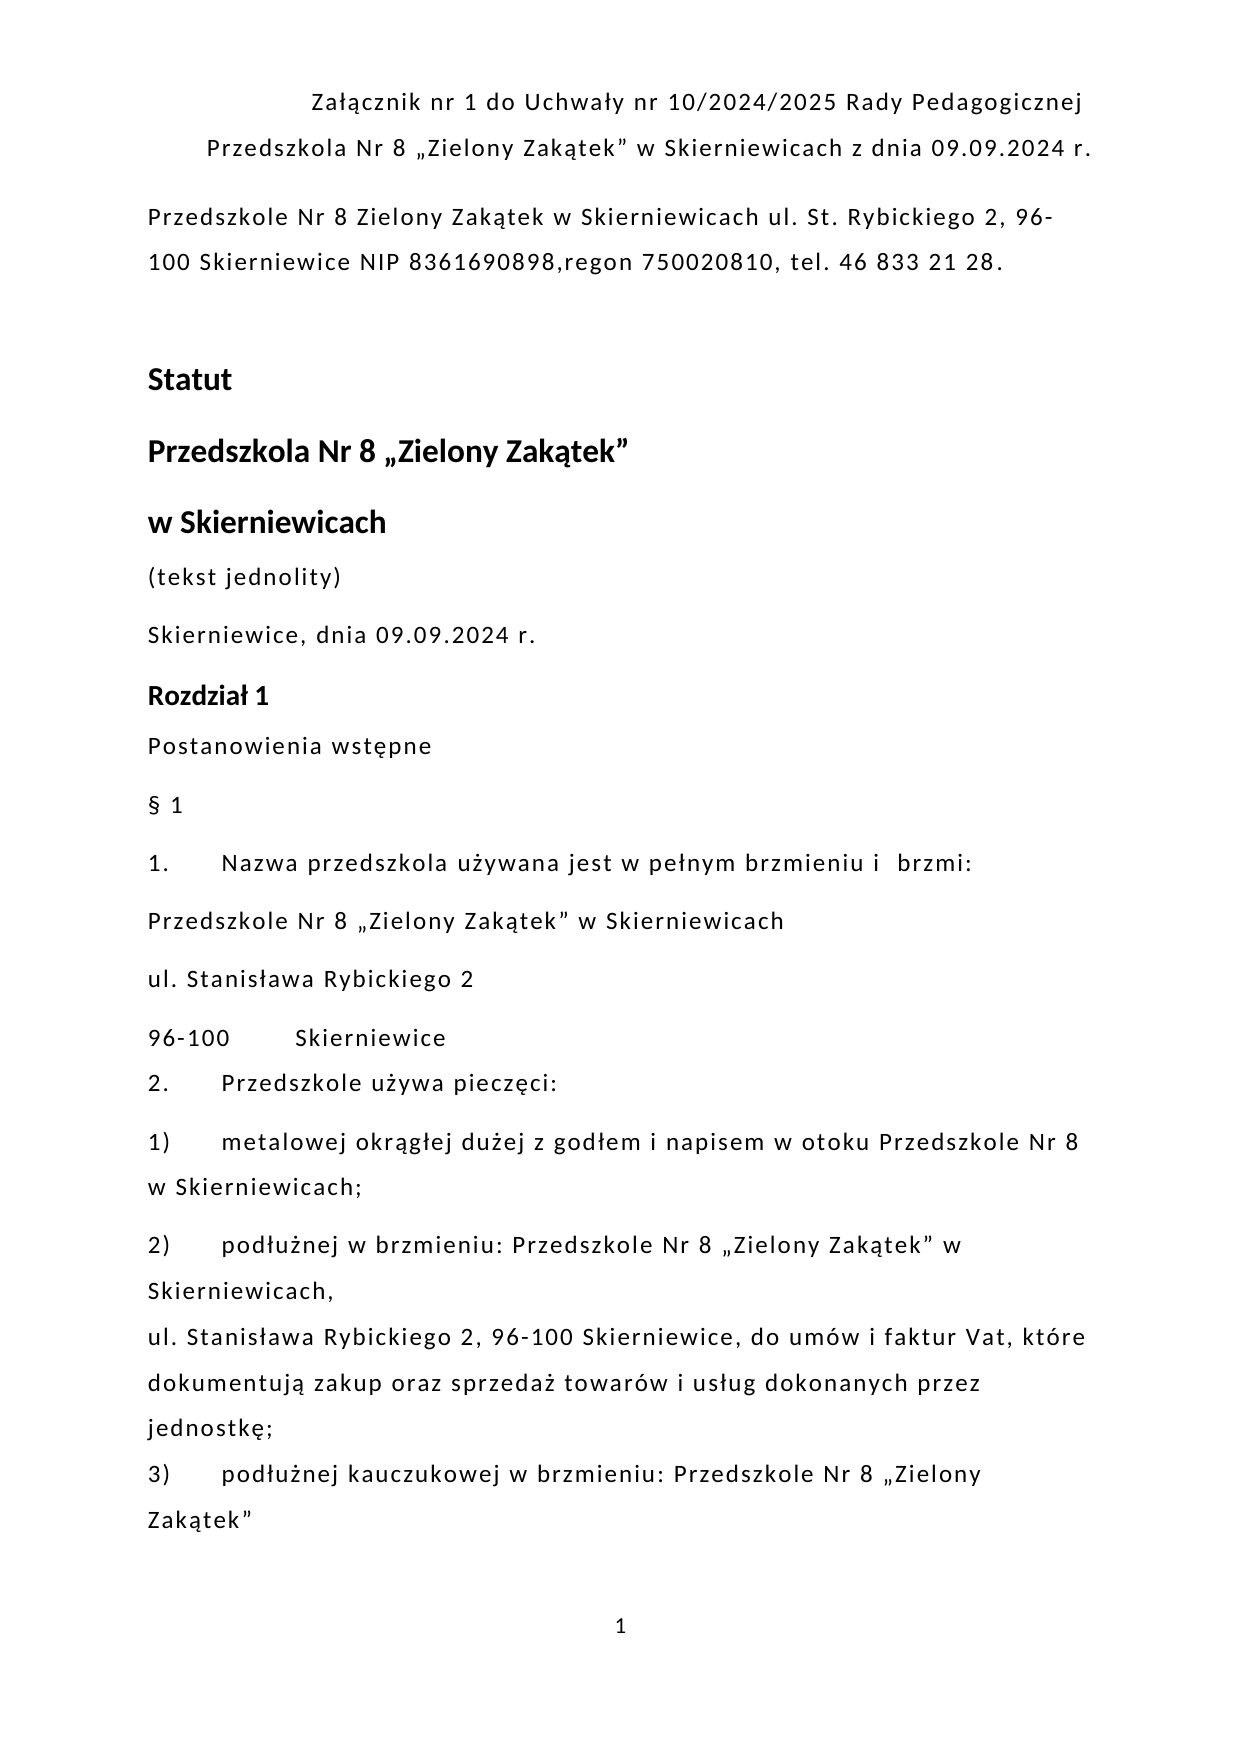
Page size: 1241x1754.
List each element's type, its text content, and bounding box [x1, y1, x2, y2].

text Przedszkole Nr 8 „Zielony Zakątek” w Skierniewicach [148, 905, 1093, 936]
subtitle Statut [148, 358, 1093, 398]
subtitle Rozdział 1 [148, 677, 1093, 713]
text (tekst jednolity) [148, 561, 1093, 591]
list podłużnej w brzmieniu: Przedszkole Nr 8 „Zielony Zakątek” w Skierniewicach, ul. Stanisława Rybickiego 2, 96-100 Skierniewice, do umów i faktur Vat, które dokumentują zakup oraz sprzedaż towarów i usług dokonanych przez jednostkę; [148, 1229, 1093, 1443]
text § 1 [148, 789, 1093, 819]
subtitle Przedszkola Nr 8 „Zielony Zakątek” [148, 429, 1093, 470]
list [148, 1458, 1093, 1534]
text Przedszkole Nr 8 Zielony Zakątek w Skierniewicach ul. St. Rybickiego 2, 96-100 Skierniewice NIP 8361690898,regon 750020810, tel. 46 833 21 28. [148, 201, 1093, 319]
text ul. Stanisława Rybickiego 2 [148, 963, 1093, 994]
list Przedszkole używa pieczęci: [148, 1067, 1093, 1098]
text Skierniewice, dnia 09.09.2024 r. [148, 619, 1093, 649]
list Nazwa przedszkola używana jest w pełnym brzmieniu i brzmi: [148, 847, 1093, 877]
subtitle w Skierniewicach [148, 501, 1093, 542]
text Postanowienia wstępne [148, 731, 1093, 761]
list metalowej okrągłej dużej z godłem i napisem w otoku Przedszkole Nr 8 w Skierniewicach; [148, 1126, 1093, 1202]
list Skierniewice [148, 1022, 1093, 1052]
